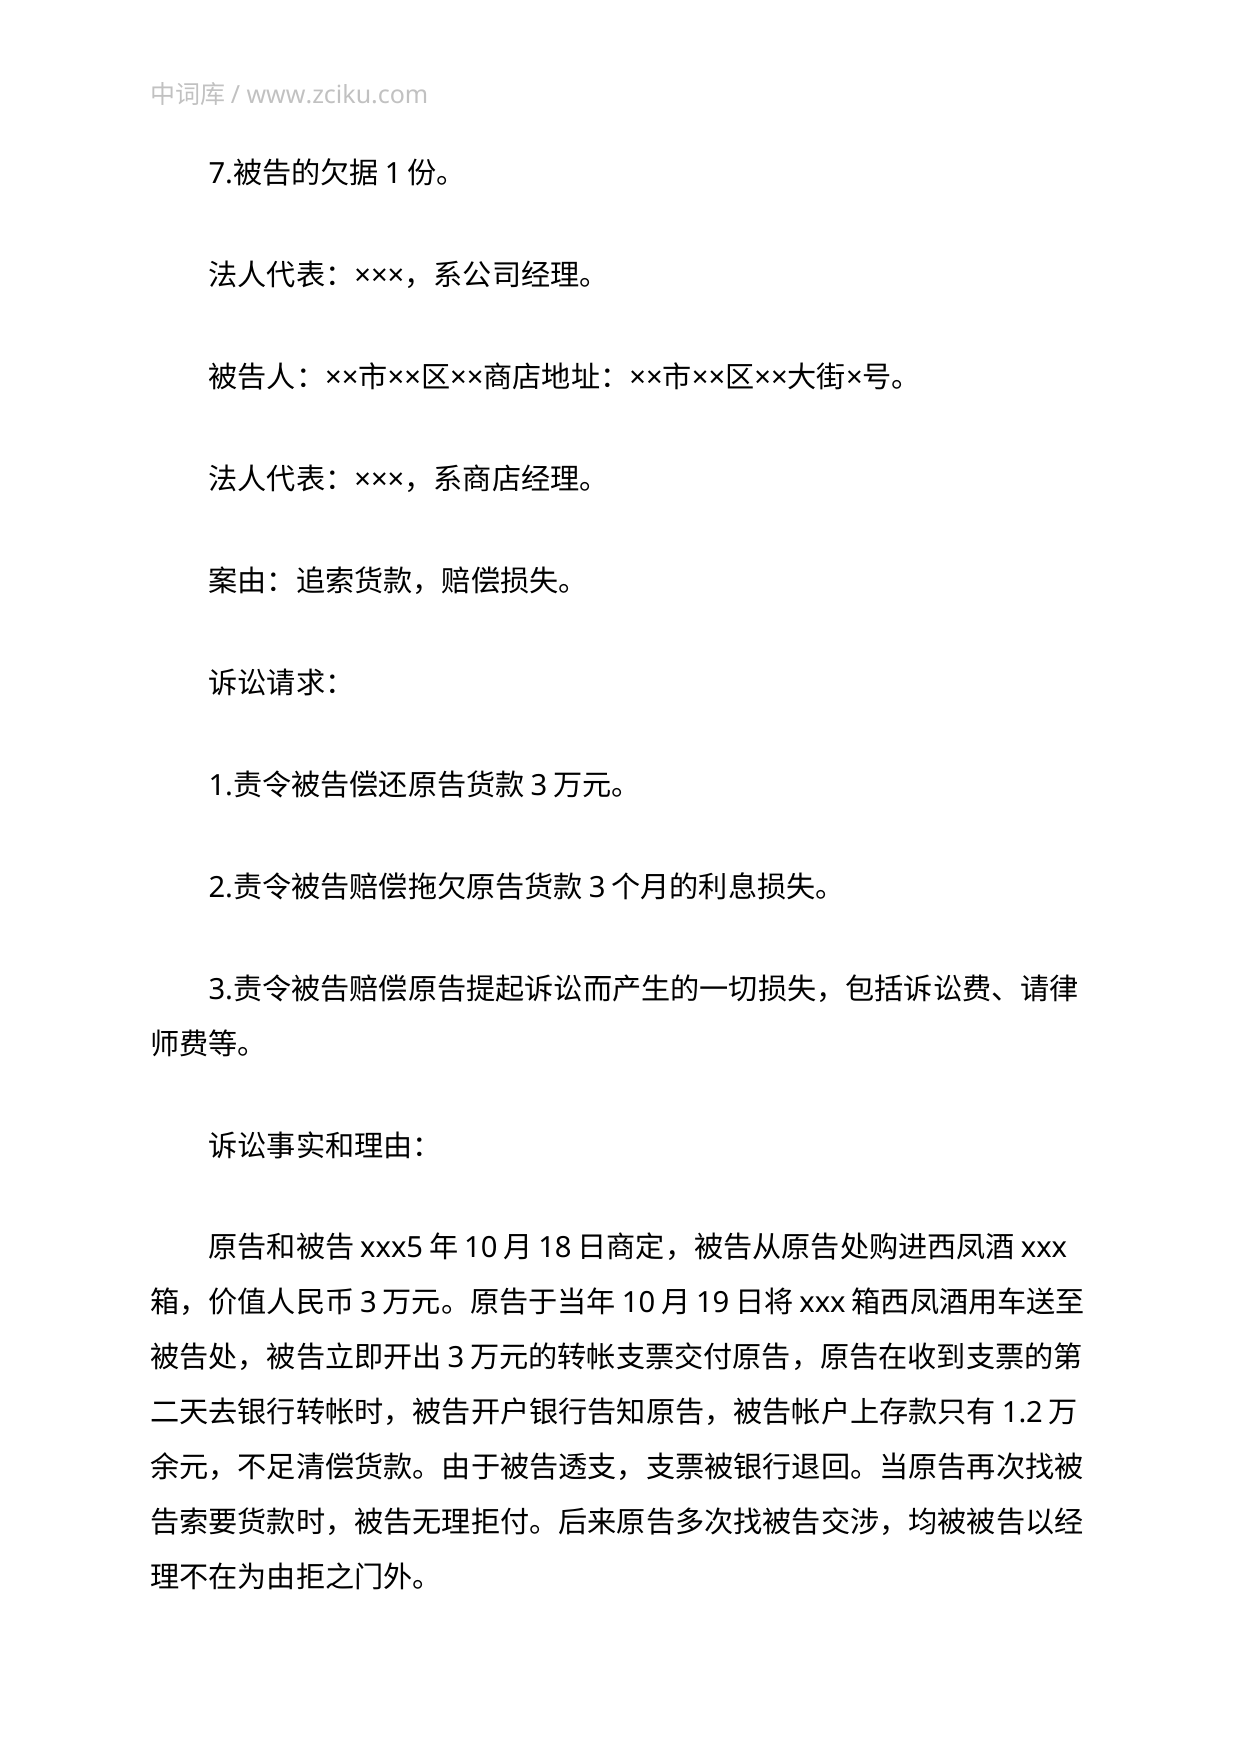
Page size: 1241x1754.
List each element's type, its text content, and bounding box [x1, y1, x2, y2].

text 被告人：××市××区××商店地址：××市××区××大街×号。 [150, 354, 1090, 396]
text 诉讼请求： [150, 660, 1090, 702]
text 案由：追索货款，赔偿损失。 [150, 558, 1090, 600]
text 7.被告的欠据1份。 [150, 150, 1090, 192]
text 法人代表：×××，系商店经理。 [150, 456, 1090, 498]
text 1.责令被告偿还原告货款3万元。 [150, 761, 1090, 804]
text 3.责令被告赔偿原告提起诉讼而产生的一切损失，包括诉讼费、请律师费等。 [150, 965, 1090, 1063]
text 2.责令被告赔偿拖欠原告货款3个月的利息损失。 [150, 863, 1090, 906]
text 法人代表：×××，系公司经理。 [150, 252, 1090, 294]
text 诉讼事实和理由： [150, 1122, 1090, 1164]
text 原告和被告xxx5年10月18日商定，被告从原告处购进西凤酒xxx箱，价值人民币3万元。原告于当年10月19日将xxx箱西凤酒用车送至被告处，被告立即开出3万元的转帐支票交付原告，原告在收到支票的第二天去银行转帐时，被告开户银行告知原告，被告帐户上存款只有1.2万余元，不足清偿货款。由于被告透支，支票被银行退回。当原告再次找被告索要货款时，被告无理拒付。后来原告多次找被告交涉，均被被告以经理不在为由拒之门外。 [150, 1224, 1090, 1596]
